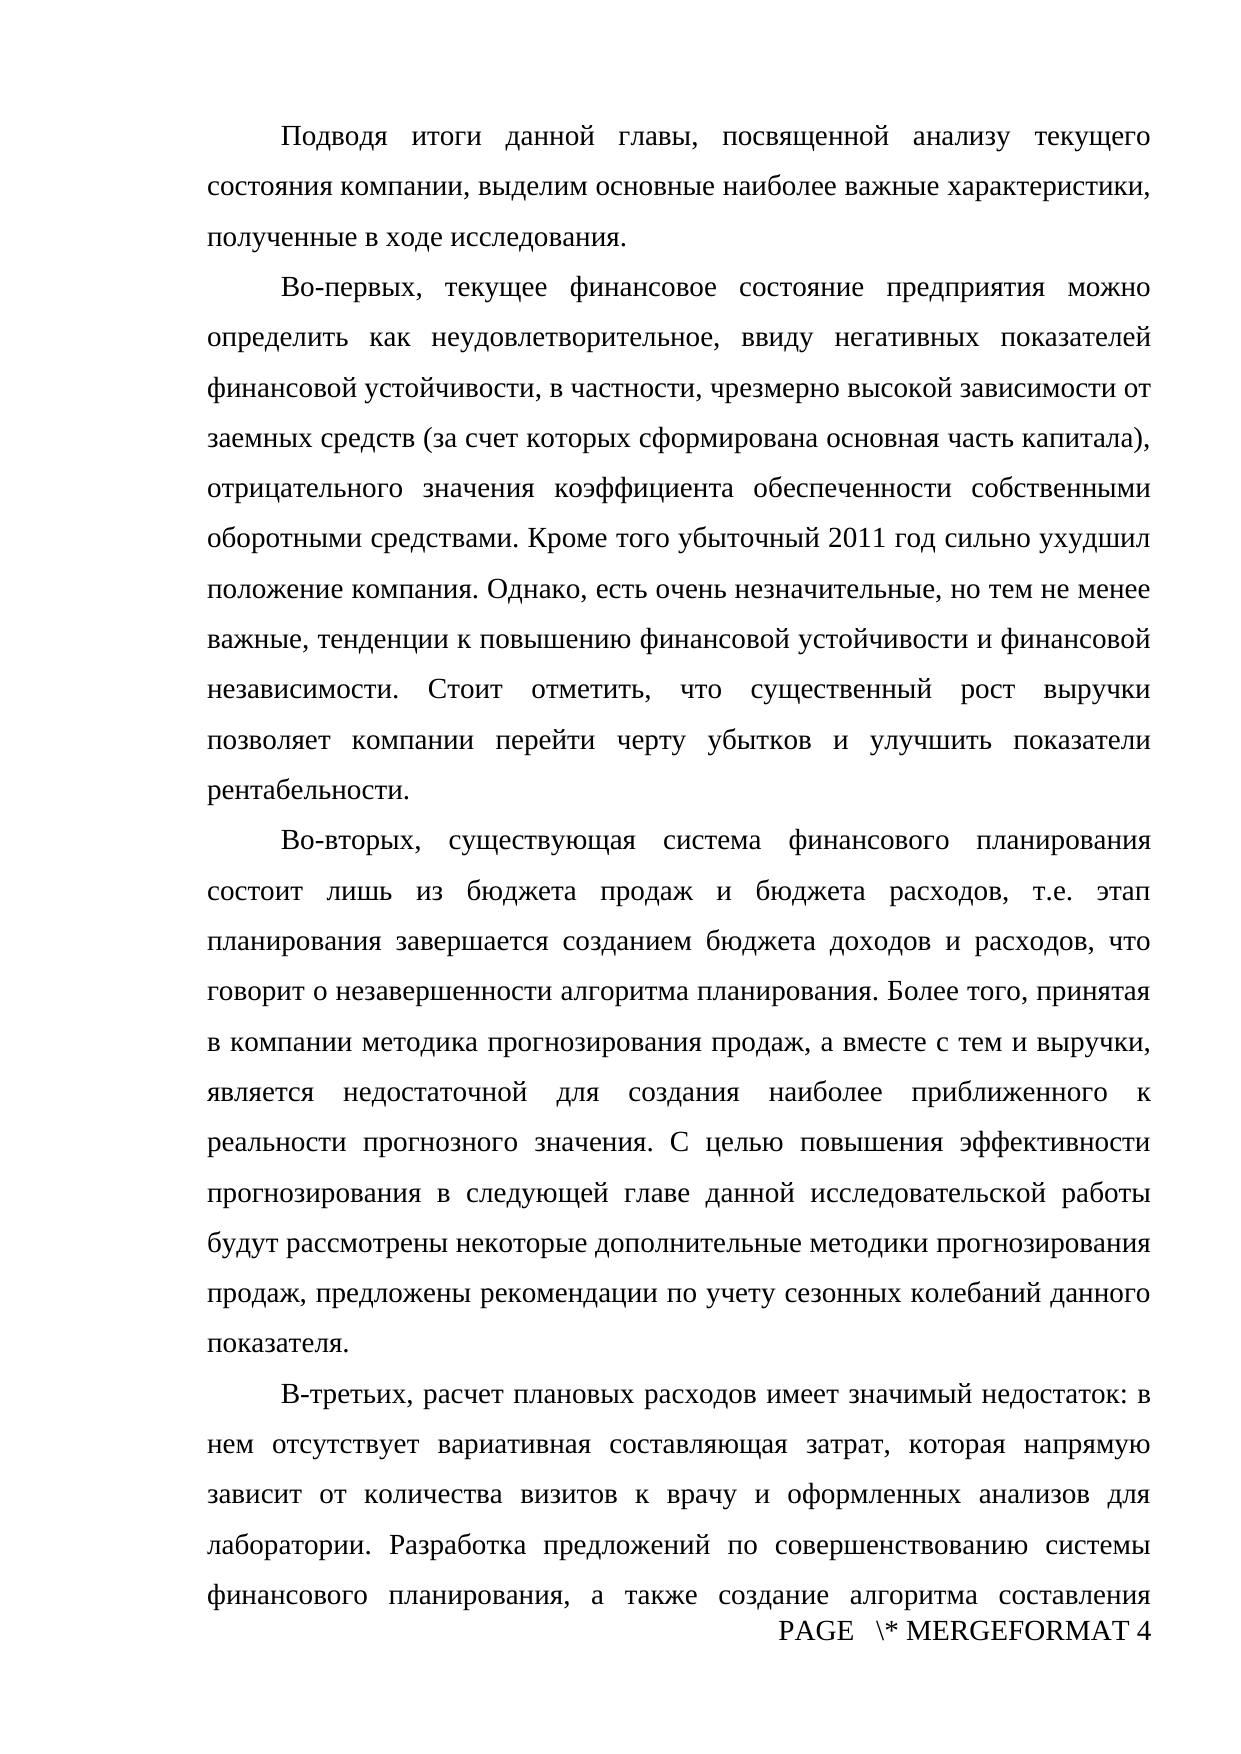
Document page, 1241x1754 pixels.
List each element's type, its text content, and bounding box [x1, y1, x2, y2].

text Во-первых, текущее финансовое состояние предприятия можно определить как неудовлетворительное, ввиду негативных показателей финансовой устойчивости, в частности, чрезмерно высокой зависимости от заемных средств (за счет которых сформирована основная часть капитала), отрицательного значения коэффициента обеспеченности собственными оборотными средствами. Кроме того убыточный 2011 год сильно ухудшил положение компания. Однако, есть очень незначительные, но тем не менее важные, тенденции к повышению финансовой устойчивости и финансовой независимости. Стоит отметить, что существенный рост выручки позволяет компании перейти черту убытков и улучшить показатели рентабельности. [207, 269, 1152, 806]
text Во-вторых, существующая система финансового планирования состоит лишь из бюджета продаж и бюджета расходов, т.е. этап планирования завершается созданием бюджета доходов и расходов, что говорит о незавершенности алгоритма планирования. Более того, принятая в компании методика прогнозирования продаж, а вместе с тем и выручки, является недостаточной для создания наиболее приближенного к реальности прогнозного значения. С целью повышения эффективности прогнозирования в следующей главе данной исследовательской работы будут рассмотрены некоторые дополнительные методики прогнозирования продаж, предложены рекомендации по учету сезонных колебаний данного показателя. [207, 822, 1152, 1359]
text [207, 1376, 1152, 1611]
text Подводя итоги данной главы, посвященной анализу текущего состояния компании, выделим основные наиболее важные характеристики, полученные в ходе исследования. [207, 118, 1152, 252]
